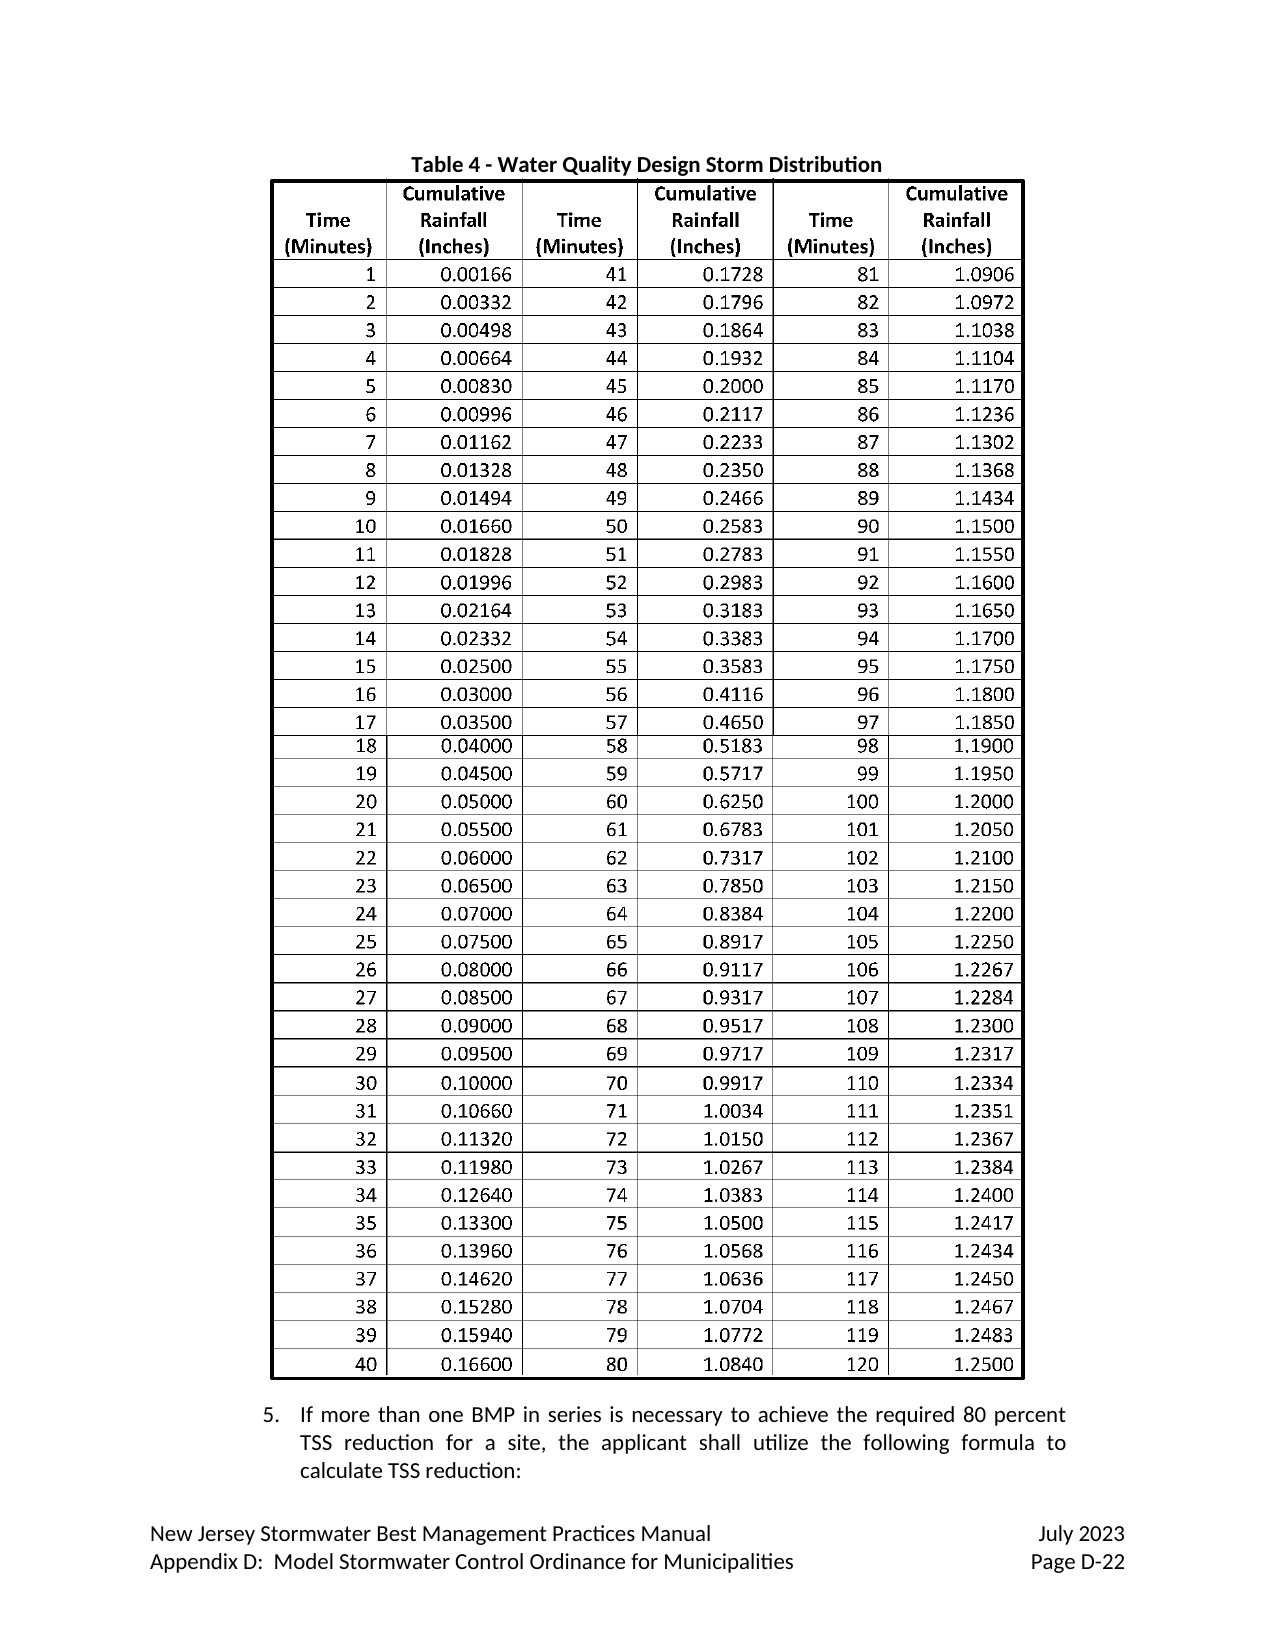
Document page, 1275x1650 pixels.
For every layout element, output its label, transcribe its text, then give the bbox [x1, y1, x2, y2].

list If more than one BMP in series is necessary to achieve the required 80 percent TSS reduction for a site, the applicant shall utilize the following formula to calculate TSS reduction: [262, 1400, 1068, 1484]
picture [274, 183, 1021, 1375]
